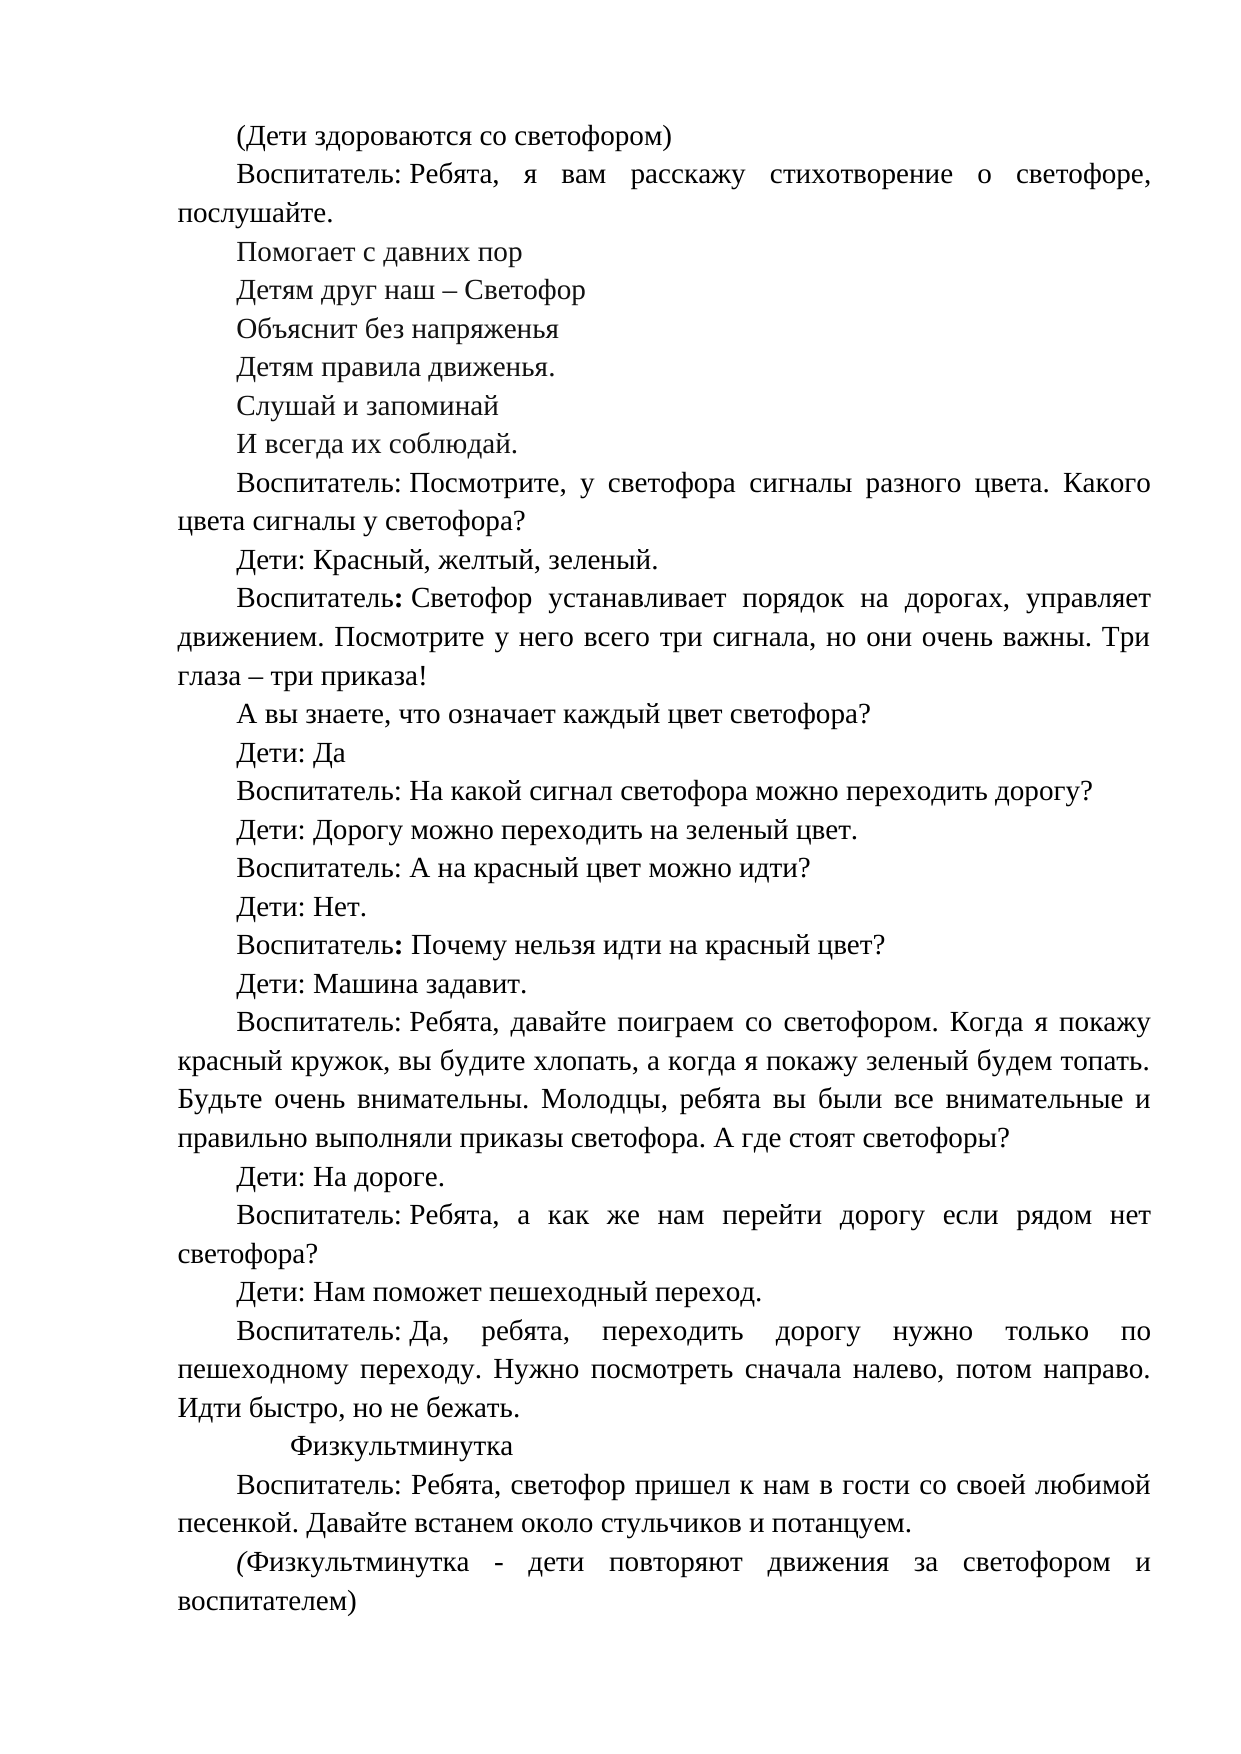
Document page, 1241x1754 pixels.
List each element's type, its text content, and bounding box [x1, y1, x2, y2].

text Воспитатель: Почему нельзя идти на красный цвет? [177, 927, 1152, 961]
text Детям друг наш – Светофор [177, 272, 1152, 306]
text Дети: Дорогу можно переходить на зеленый цвет. [177, 812, 1152, 845]
text А вы знаете, что означает каждый цвет светофора? [177, 696, 1152, 730]
text Дети: На дороге. [177, 1159, 1152, 1192]
text Воспитатель: Да, ребята, переходить дорогу нужно только по пешеходному переходу. Нужно посмотреть сначала налево, потом направо. Идти быстро, но не бежать. [177, 1313, 1152, 1423]
text Воспитатель: На какой сигнал светофора можно переходить дорогу? [177, 773, 1152, 807]
text И всегда их соблюдай. [177, 426, 1152, 460]
text Дети: Нам поможет пешеходный переход. [177, 1274, 1152, 1308]
text Воспитатель: Ребята, давайте поиграем со светофором. Когда я покажу красный кружок, вы будите хлопать, а когда я покажу зеленый будем топать. Будьте очень внимательны. Молодцы, ребята вы были все внимательные и правильно выполняли приказы светофора. А где стоят светофоры? [177, 1004, 1152, 1154]
text Воспитатель: А на красный цвет можно идти? [177, 850, 1152, 884]
text Слушай и запоминай [177, 388, 1152, 421]
text Физкультминутка [290, 1428, 1152, 1462]
text Дети: Нет. [177, 889, 1152, 922]
text Дети: Красный, желтый, зеленый. [177, 542, 1152, 576]
text Объяснит без напряженья [177, 311, 1152, 344]
text Воспитатель: Посмотрите, у светофора сигналы разного цвета. Какого цвета сигналы у светофора? [177, 465, 1152, 537]
text Детям правила движенья. [177, 349, 1152, 383]
text (Дети здороваются со светофором) [177, 118, 1152, 152]
text Воспитатель: Ребята, а как же нам перейти дорогу если рядом нет светофора? [177, 1197, 1152, 1269]
text Воспитатель: Ребята, светофор пришел к нам в гости со своей любимой песенкой. Давайте встанем около стульчиков и потанцуем. [177, 1467, 1152, 1539]
text Дети: Да [177, 735, 1152, 768]
text Воспитатель: Ребята, я вам расскажу стихотворение о светофоре, послушайте. [177, 157, 1152, 229]
text Помогает с давних пор [177, 234, 1152, 267]
text (Физкультминутка - дети повторяют движения за светофором и воспитателем) [177, 1544, 1152, 1616]
text Воспитатель: Светофор устанавливает порядок на дорогах, управляет движением. Посмотрите у него всего три сигнала, но они очень важны. Три глаза – три приказа! [177, 581, 1152, 691]
text Дети: Машина задавит. [177, 966, 1152, 999]
